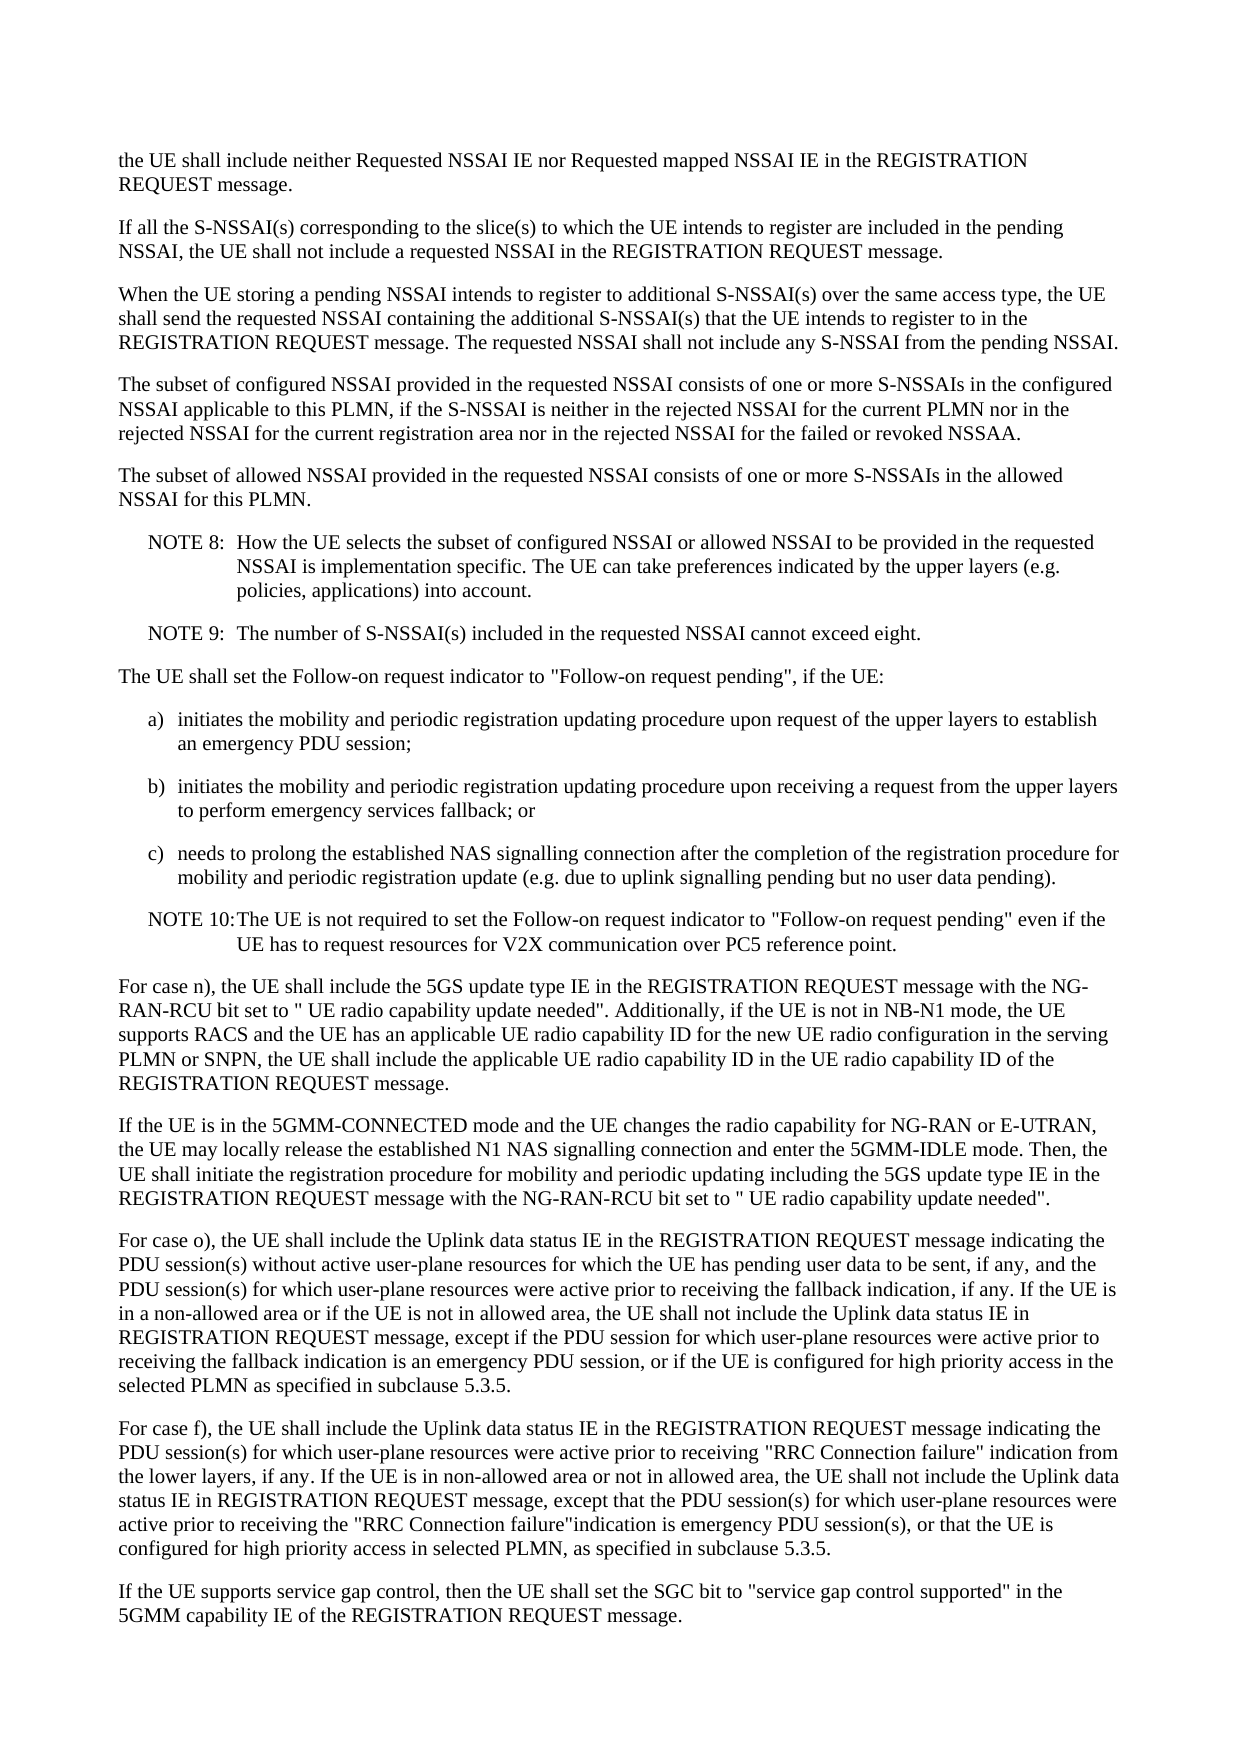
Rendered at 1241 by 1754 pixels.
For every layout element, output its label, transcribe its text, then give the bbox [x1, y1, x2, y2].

text NOTE 10: The UE is not required to set the Follow-on request indicator to "Follow-on request pending" even if the UE has to request resources for V2X communication over PC5 reference point. [148, 907, 1122, 956]
text The UE shall set the Follow-on request indicator to "Follow-on request pending", if the UE: [118, 664, 1122, 688]
text the UE shall include neither Requested NSSAI IE nor Requested mapped NSSAI IE in the REGISTRATION REQUEST message. [118, 148, 1122, 196]
text The subset of configured NSSAI provided in the requested NSSAI consists of one or more S-NSSAIs in the configured NSSAI applicable to this PLMN, if the S-NSSAI is neither in the rejected NSSAI for the current PLMN nor in the rejected NSSAI for the current registration area nor in the rejected NSSAI for the failed or revoked NSSAA. [118, 372, 1122, 444]
text a) initiates the mobility and periodic registration updating procedure upon request of the upper layers to establish an emergency PDU session; [148, 707, 1122, 755]
text If the UE supports service gap control, then the UE shall set the SGC bit to "service gap control supported" in the 5GMM capability IE of the REGISTRATION REQUEST message. [118, 1579, 1122, 1627]
text c) needs to prolong the established NAS signalling connection after the completion of the registration procedure for mobility and periodic registration update (e.g. due to uplink signalling pending but no user data pending). [148, 841, 1122, 889]
text NOTE 8: How the UE selects the subset of configured NSSAI or allowed NSSAI to be provided in the requested NSSAI is implementation specific. The UE can take preferences indicated by the upper layers (e.g. policies, applications) into account. [148, 530, 1122, 602]
text b) initiates the mobility and periodic registration updating procedure upon receiving a request from the upper layers to perform emergency services fallback; or [148, 774, 1122, 822]
text For case o), the UE shall include the Uplink data status IE in the REGISTRATION REQUEST message indicating the PDU session(s) without active user-plane resources for which the UE has pending user data to be sent, if any, and the PDU session(s) for which user-plane resources were active prior to receiving the fallback indication, if any. If the UE is in a non-allowed area or if the UE is not in allowed area, the UE shall not include the Uplink data status IE in REGISTRATION REQUEST message, except if the PDU session for which user-plane resources were active prior to receiving the fallback indication is an emergency PDU session, or if the UE is configured for high priority access in the selected PLMN as specified in subclause 5.3.5. [118, 1228, 1122, 1397]
text If all the S-NSSAI(s) corresponding to the slice(s) to which the UE intends to register are included in the pending NSSAI, the UE shall not include a requested NSSAI in the REGISTRATION REQUEST message. [118, 214, 1122, 263]
text For case f), the UE shall include the Uplink data status IE in the REGISTRATION REQUEST message indicating the PDU session(s) for which user-plane resources were active prior to receiving "RRC Connection failure" indication from the lower layers, if any. If the UE is in non-allowed area or not in allowed area, the UE shall not include the Uplink data status IE in REGISTRATION REQUEST message, except that the PDU session(s) for which user-plane resources were active prior to receiving the "RRC Connection failure"indication is emergency PDU session(s), or that the UE is configured for high priority access in selected PLMN, as specified in subclause 5.3.5. [118, 1416, 1122, 1560]
text The subset of allowed NSSAI provided in the requested NSSAI consists of one or more S-NSSAIs in the allowed NSSAI for this PLMN. [118, 463, 1122, 511]
text When the UE storing a pending NSSAI intends to register to additional S-NSSAI(s) over the same access type, the UE shall send the requested NSSAI containing the additional S-NSSAI(s) that the UE intends to register to in the REGISTRATION REQUEST message. The requested NSSAI shall not include any S-NSSAI from the pending NSSAI. [118, 281, 1122, 354]
text If the UE is in the 5GMM-CONNECTED mode and the UE changes the radio capability for NG-RAN or E-UTRAN, the UE may locally release the established N1 NAS signalling connection and enter the 5GMM-IDLE mode. Then, the UE shall initiate the registration procedure for mobility and periodic updating including the 5GS update type IE in the REGISTRATION REQUEST message with the NG-RAN-RCU bit set to " UE radio capability update needed". [118, 1113, 1122, 1209]
text For case n), the UE shall include the 5GS update type IE in the REGISTRATION REQUEST message with the NG-RAN-RCU bit set to " UE radio capability update needed". Additionally, if the UE is not in NB-N1 mode, the UE supports RACS and the UE has an applicable UE radio capability ID for the new UE radio configuration in the serving PLMN or SNPN, the UE shall include the applicable UE radio capability ID in the UE radio capability ID of the REGISTRATION REQUEST message. [118, 974, 1122, 1094]
text NOTE 9: The number of S-NSSAI(s) included in the requested NSSAI cannot exceed eight. [148, 621, 1122, 645]
